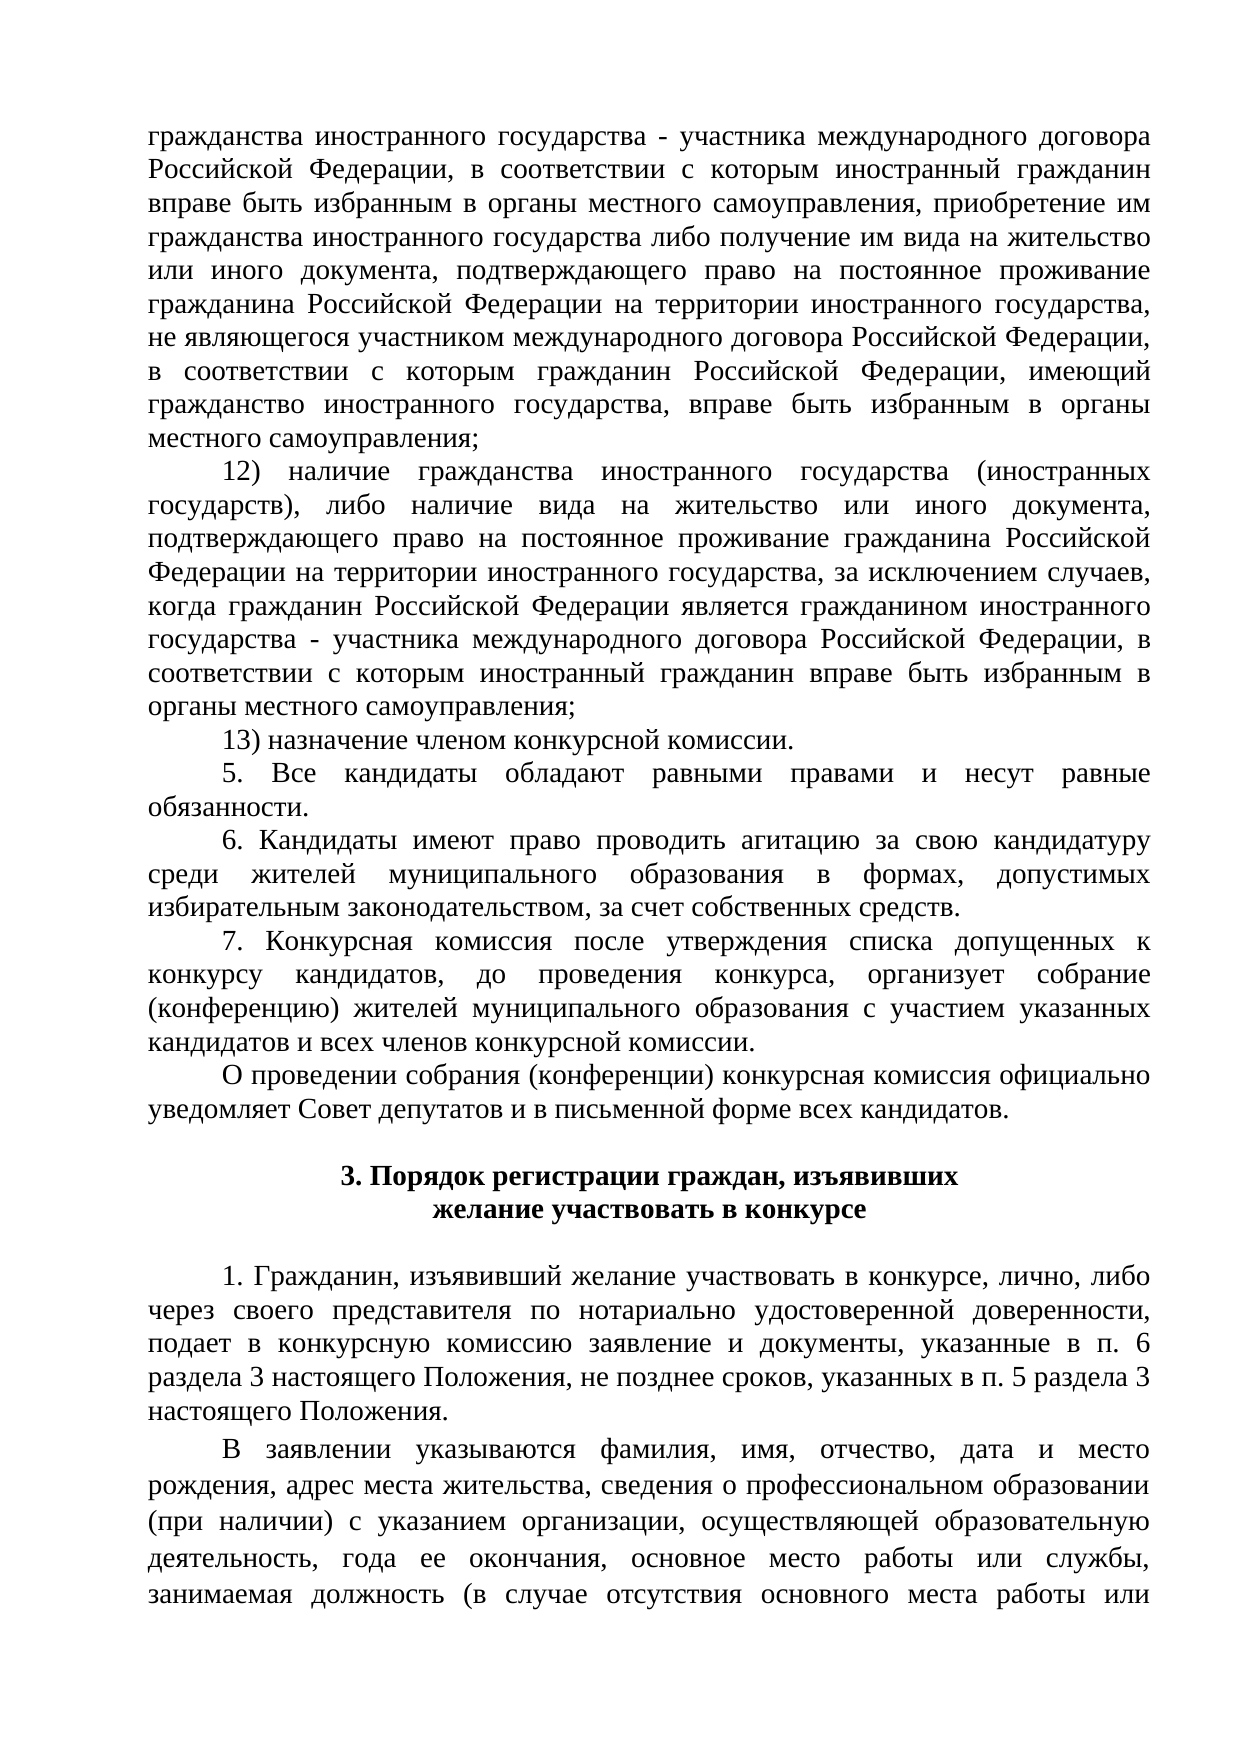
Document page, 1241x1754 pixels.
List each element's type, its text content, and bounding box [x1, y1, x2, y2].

text 5. Все кандидаты обладают равными правами и несут равные обязанности. [148, 755, 1152, 822]
text 1. Гражданин, изъявивший желание участвовать в конкурсе, лично, либо через своего представителя по нотариально удостоверенной доверенности, подает в конкурсную комиссию заявление и документы, указанные в п. 6 раздела 3 настоящего Положения, не позднее сроков, указанных в п. 5 раздела 3 настоящего Положения. [148, 1258, 1152, 1426]
text 7. Конкурсная комиссия после утверждения списка допущенных к конкурсу кандидатов, до проведения конкурса, организует собрание (конференцию) жителей муниципального образования с участием указанных кандидатов и всех членов конкурсной комиссии. [148, 923, 1152, 1057]
text 3. Порядок регистрации граждан, изъявивших [148, 1158, 1152, 1191]
text желание участвовать в конкурсе [148, 1191, 1152, 1225]
text 13) назначение членом конкурсной комиссии. [148, 722, 1152, 755]
text 6. Кандидаты имеют право проводить агитацию за свою кандидатуру среди жителей муниципального образования в формах, допустимых избирательным законодательством, за счет собственных средств. [148, 822, 1152, 923]
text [148, 118, 1152, 453]
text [148, 1431, 1151, 1609]
text 12) наличие гражданства иностранного государства (иностранных государств), либо наличие вида на жительство или иного документа, подтверждающего право на постоянное проживание гражданина Российской Федерации на территории иностранного государства, за исключением случаев, когда гражданин Российской Федерации является гражданином иностранного государства - участника международного договора Российской Федерации, в соответствии с которым иностранный гражданин вправе быть избранным в органы местного самоуправления; [148, 453, 1152, 722]
text О проведении собрания (конференции) конкурсная комиссия официально уведомляет Совет депутатов и в письменной форме всех кандидатов. [148, 1057, 1152, 1124]
